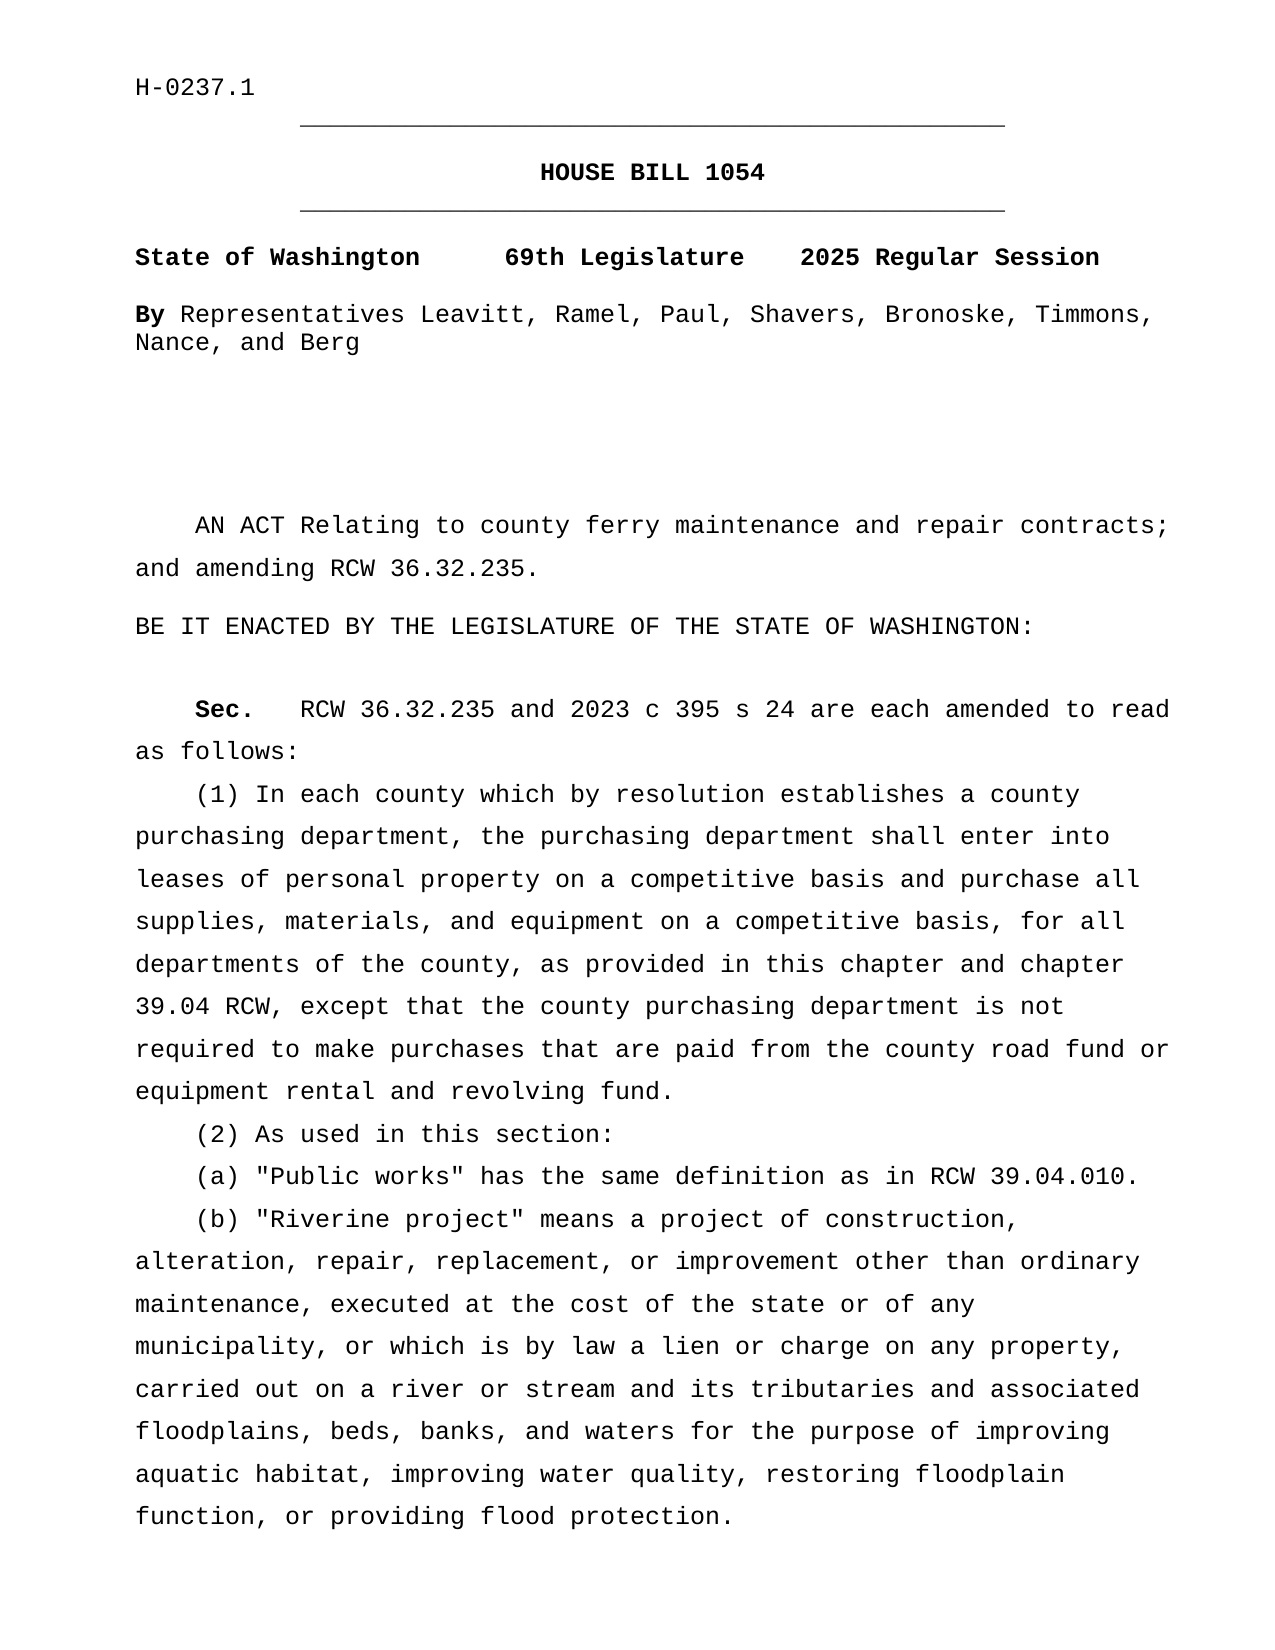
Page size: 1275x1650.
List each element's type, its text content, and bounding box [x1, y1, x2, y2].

text (a) "Public works" has the same definition as in RCW 39.04.010. [135, 1151, 1170, 1193]
text H-0237.1 [135, 75, 1170, 103]
text Sec. RCW 36.32.235 and 2023 c 395 s 24 are each amended to read as follows: [135, 683, 1170, 768]
text BE IT ENACTED BY THE LEGISLATURE OF THE STATE OF WASHINGTON: [135, 613, 1170, 642]
text State of Washington 69th Legislature 2025 Regular Session [135, 245, 1170, 273]
text HOUSE BILL 1054 [135, 160, 1170, 188]
text _______________________________________________ [135, 188, 1170, 217]
text AN ACT Relating to county ferry maintenance and repair contracts; and amending RCW 36.32.235. [135, 500, 1170, 585]
text (b) "Riverine project" means a project of construction, alteration, repair, replacement, or improvement other than ordinary maintenance, executed at the cost of the state or of any municipality, or which is by law a lien or charge on any property, carried out on a river or stream and its tributaries and associated floodplains, beds, banks, and waters for the purpose of improving aquatic habitat, improving water quality, restoring floodplain function, or providing flood protection. [135, 1193, 1170, 1533]
text (2) As used in this section: [135, 1108, 1170, 1151]
text _______________________________________________ [135, 103, 1170, 132]
text By Representatives Leavitt, Ramel, Paul, Shavers, Bronoske, Timmons, Nance, and Berg [135, 302, 1170, 358]
text (1) In each county which by resolution establishes a county purchasing department, the purchasing department shall enter into leases of personal property on a competitive basis and purchase all supplies, materials, and equipment on a competitive basis, for all departments of the county, as provided in this chapter and chapter 39.04 RCW, except that the county purchasing department is not required to make purchases that are paid from the county road fund or equipment rental and revolving fund. [135, 768, 1170, 1108]
